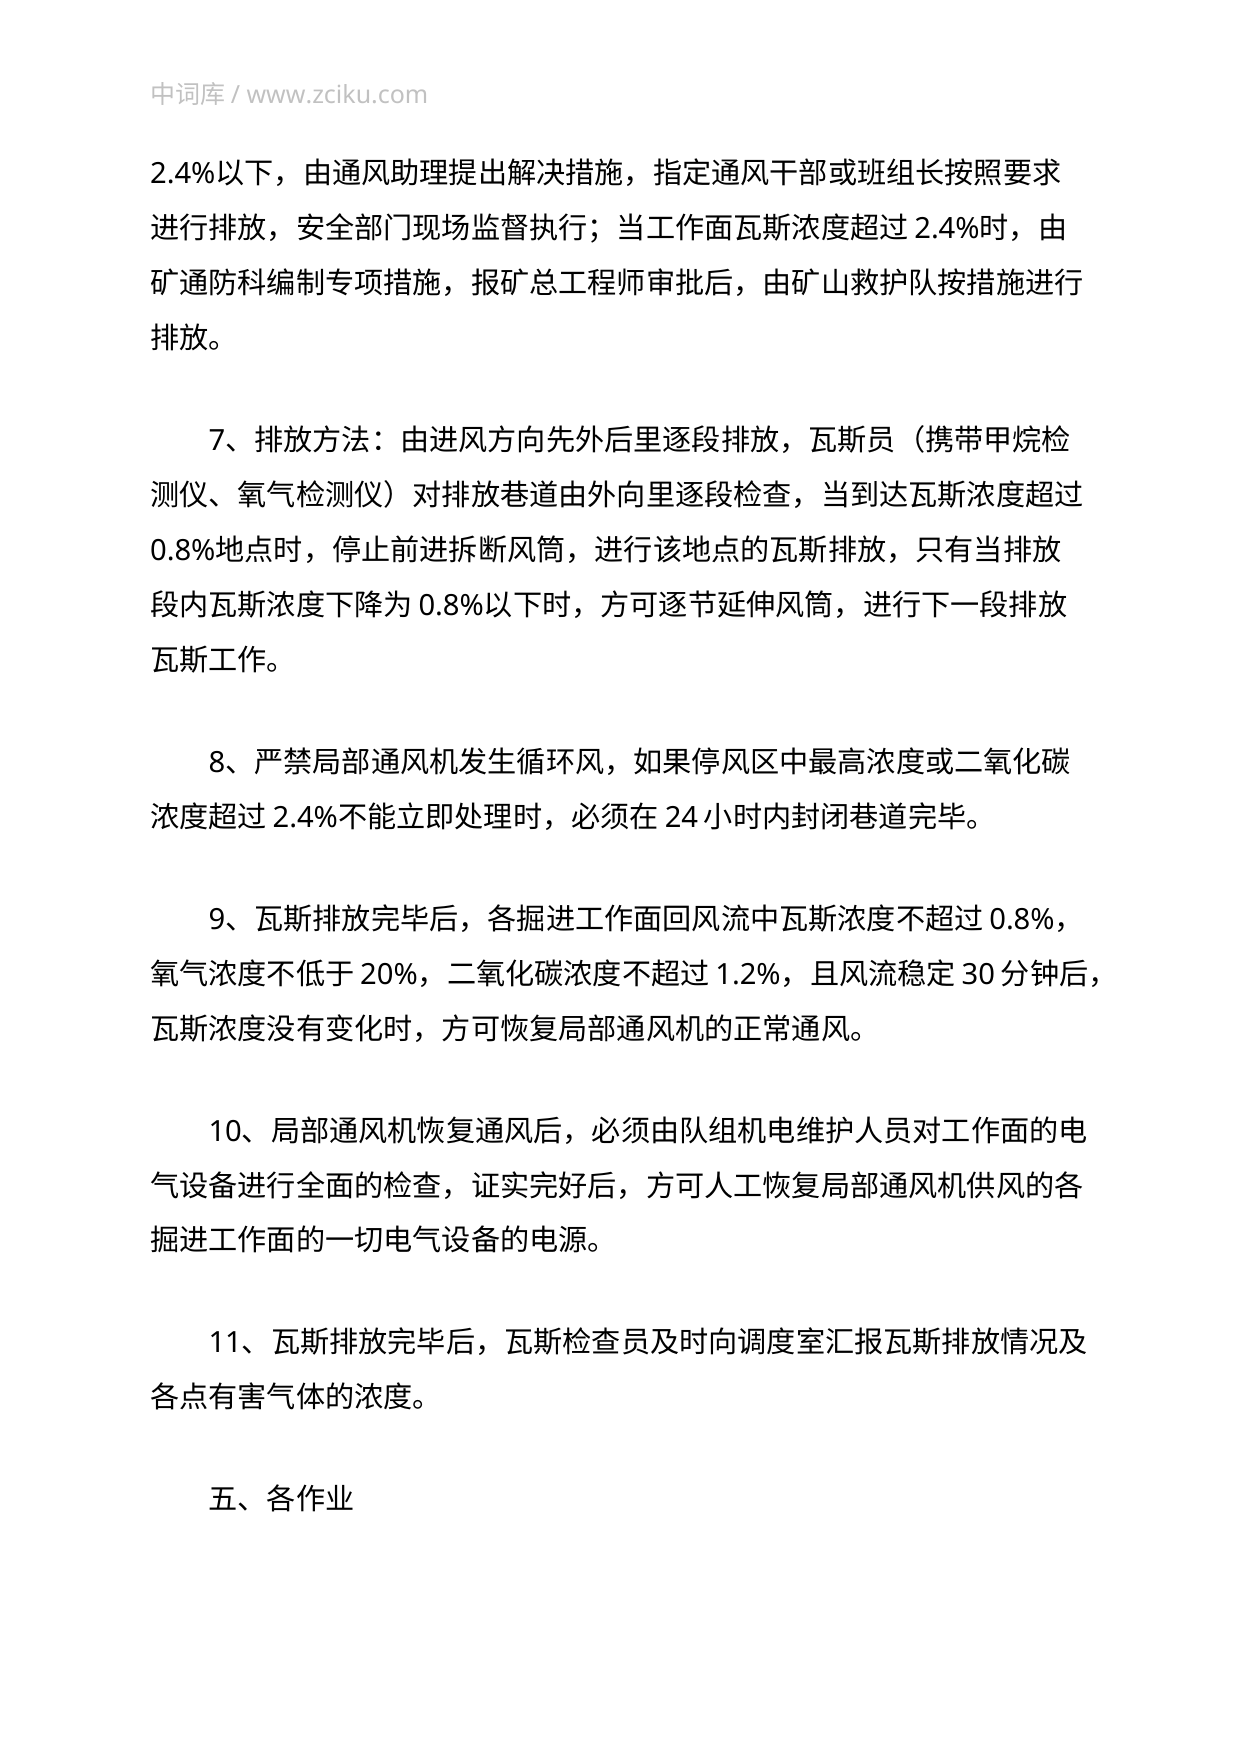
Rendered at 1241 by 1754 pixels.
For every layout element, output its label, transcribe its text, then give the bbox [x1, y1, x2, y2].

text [150, 150, 1090, 357]
text 7、排放方法：由进风方向先外后里逐段排放，瓦斯员（携带甲烷检测仪、氧气检测仪）对排放巷道由外向里逐段检查，当到达瓦斯浓度超过0.8%地点时，停止前进拆断风筒，进行该地点的瓦斯排放，只有当排放段内瓦斯浓度下降为0.8%以下时，方可逐节延伸风筒，进行下一段排放瓦斯工作。 [150, 417, 1090, 679]
text 10、局部通风机恢复通风后，必须由队组机电维护人员对工作面的电气设备进行全面的检查，证实完好后，方可人工恢复局部通风机供风的各掘进工作面的一切电气设备的电源。 [150, 1107, 1090, 1259]
text 11、瓦斯排放完毕后，瓦斯检查员及时向调度室汇报瓦斯排放情况及各点有害气体的浓度。 [150, 1319, 1090, 1416]
text 8、严禁局部通风机发生循环风，如果停风区中最高浓度或二氧化碳浓度超过2.4%不能立即处理时，必须在24小时内封闭巷道完毕。 [150, 738, 1090, 836]
text 9、瓦斯排放完毕后，各掘进工作面回风流中瓦斯浓度不超过0.8%，氧气浓度不低于20%，二氧化碳浓度不超过1.2%，且风流稳定30分钟后，瓦斯浓度没有变化时，方可恢复局部通风机的正常通风。 [150, 895, 1090, 1048]
text 五、各作业 [150, 1476, 1090, 1518]
